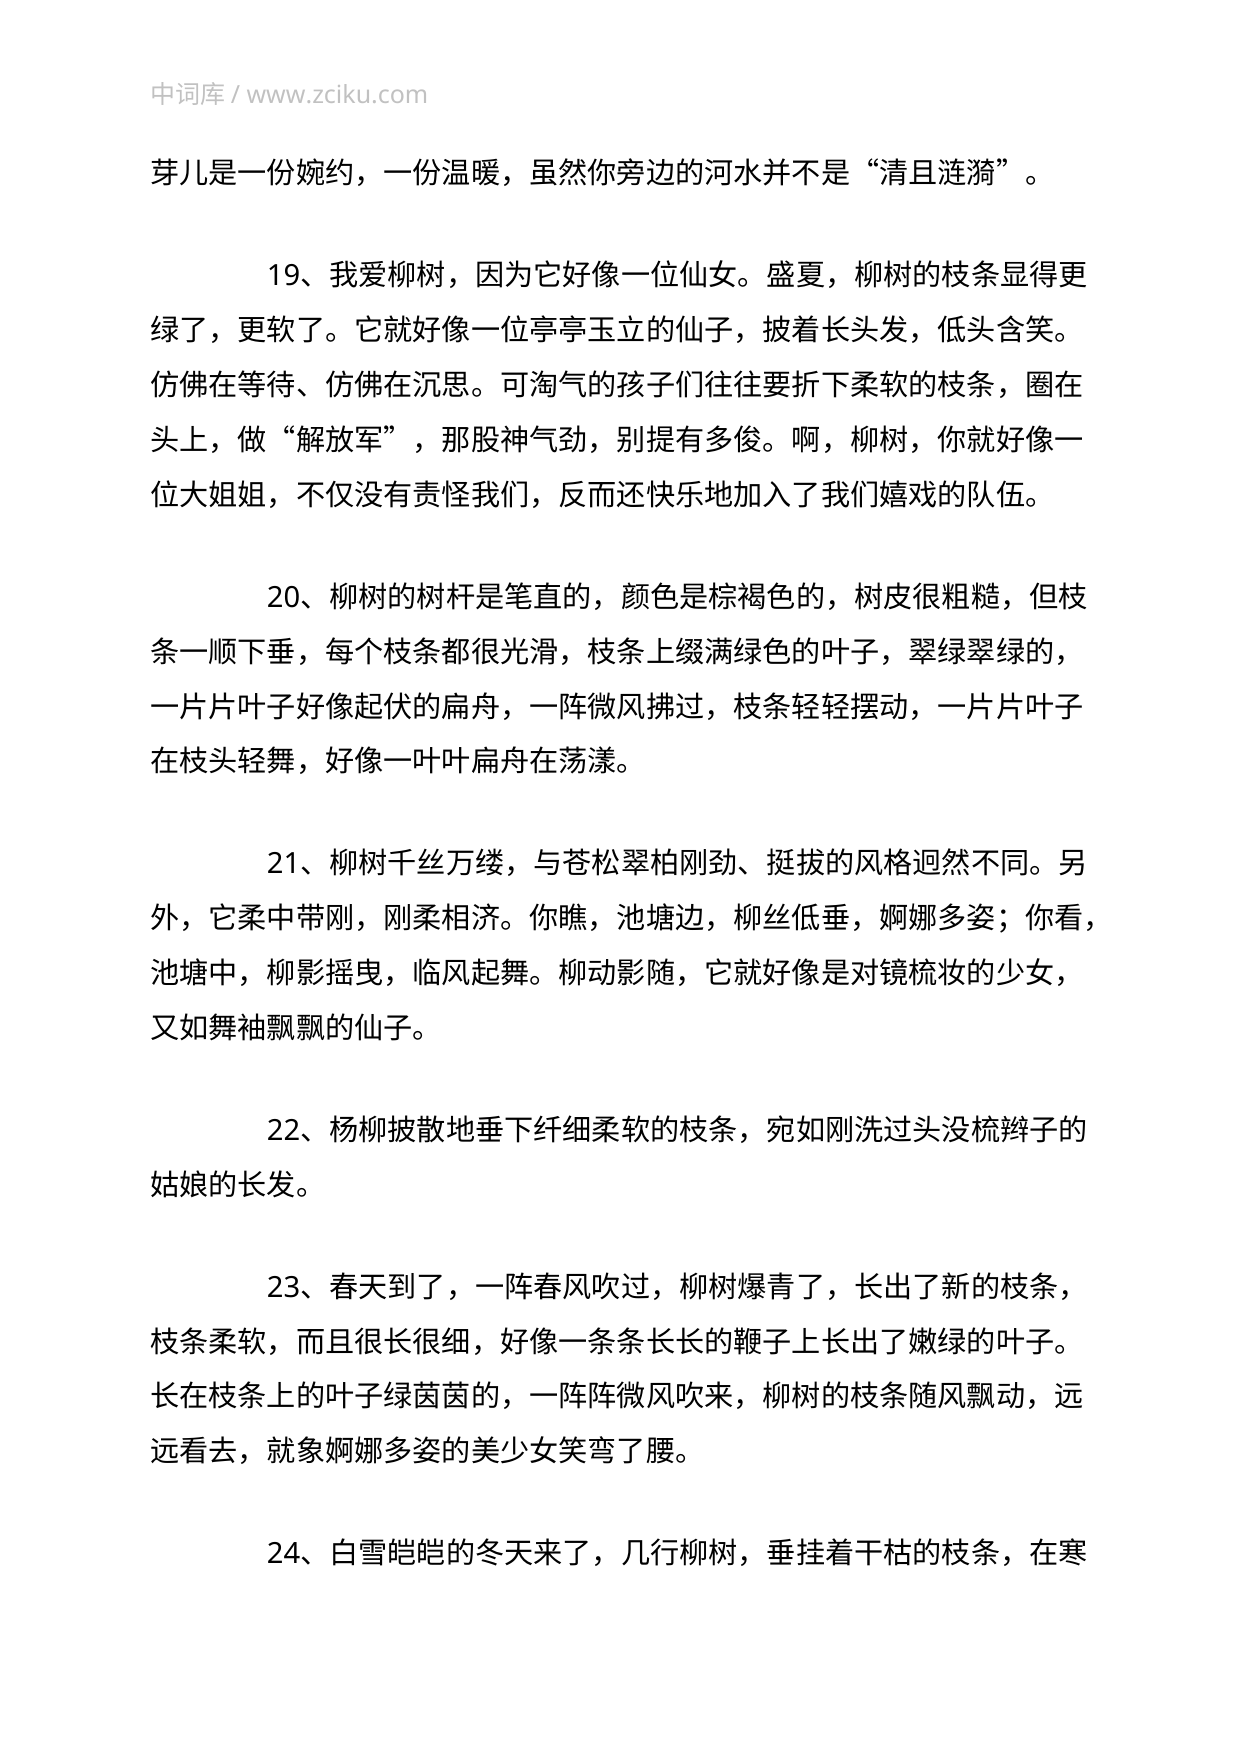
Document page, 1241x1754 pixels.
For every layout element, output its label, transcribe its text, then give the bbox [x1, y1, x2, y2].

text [150, 1530, 1090, 1572]
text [150, 150, 1090, 192]
text 19、我爱柳树，因为它好像一位仙女。盛夏，柳树的枝条显得更绿了，更软了。它就好像一位亭亭玉立的仙子，披着长头发，低头含笑。仿佛在等待、仿佛在沉思。可淘气的孩子们往往要折下柔软的枝条，圈在头上，做“解放军”，那股神气劲，别提有多俊。啊，柳树，你就好像一位大姐姐，不仅没有责怪我们，反而还快乐地加入了我们嬉戏的队伍。 [150, 252, 1090, 514]
text 20、柳树的树杆是笔直的，颜色是棕褐色的，树皮很粗糙，但枝条一顺下垂，每个枝条都很光滑，枝条上缀满绿色的叶子，翠绿翠绿的，一片片叶子好像起伏的扁舟，一阵微风拂过，枝条轻轻摆动，一片片叶子在枝头轻舞，好像一叶叶扁舟在荡漾。 [150, 573, 1090, 780]
text 21、柳树千丝万缕，与苍松翠柏刚劲、挺拔的风格迥然不同。另外，它柔中带刚，刚柔相济。你瞧，池塘边，柳丝低垂，婀娜多姿；你看，池塘中，柳影摇曳，临风起舞。柳动影随，它就好像是对镜梳妆的少女，又如舞袖飘飘的仙子。 [150, 840, 1090, 1047]
text 22、杨柳披散地垂下纤细柔软的枝条，宛如刚洗过头没梳辫子的姑娘的长发。 [150, 1106, 1090, 1204]
text 23、春天到了，一阵春风吹过，柳树爆青了，长出了新的枝条，枝条柔软，而且很长很细，好像一条条长长的鞭子上长出了嫩绿的叶子。长在枝条上的叶子绿茵茵的，一阵阵微风吹来，柳树的枝条随风飘动，远远看去，就象婀娜多姿的美少女笑弯了腰。 [150, 1263, 1090, 1470]
